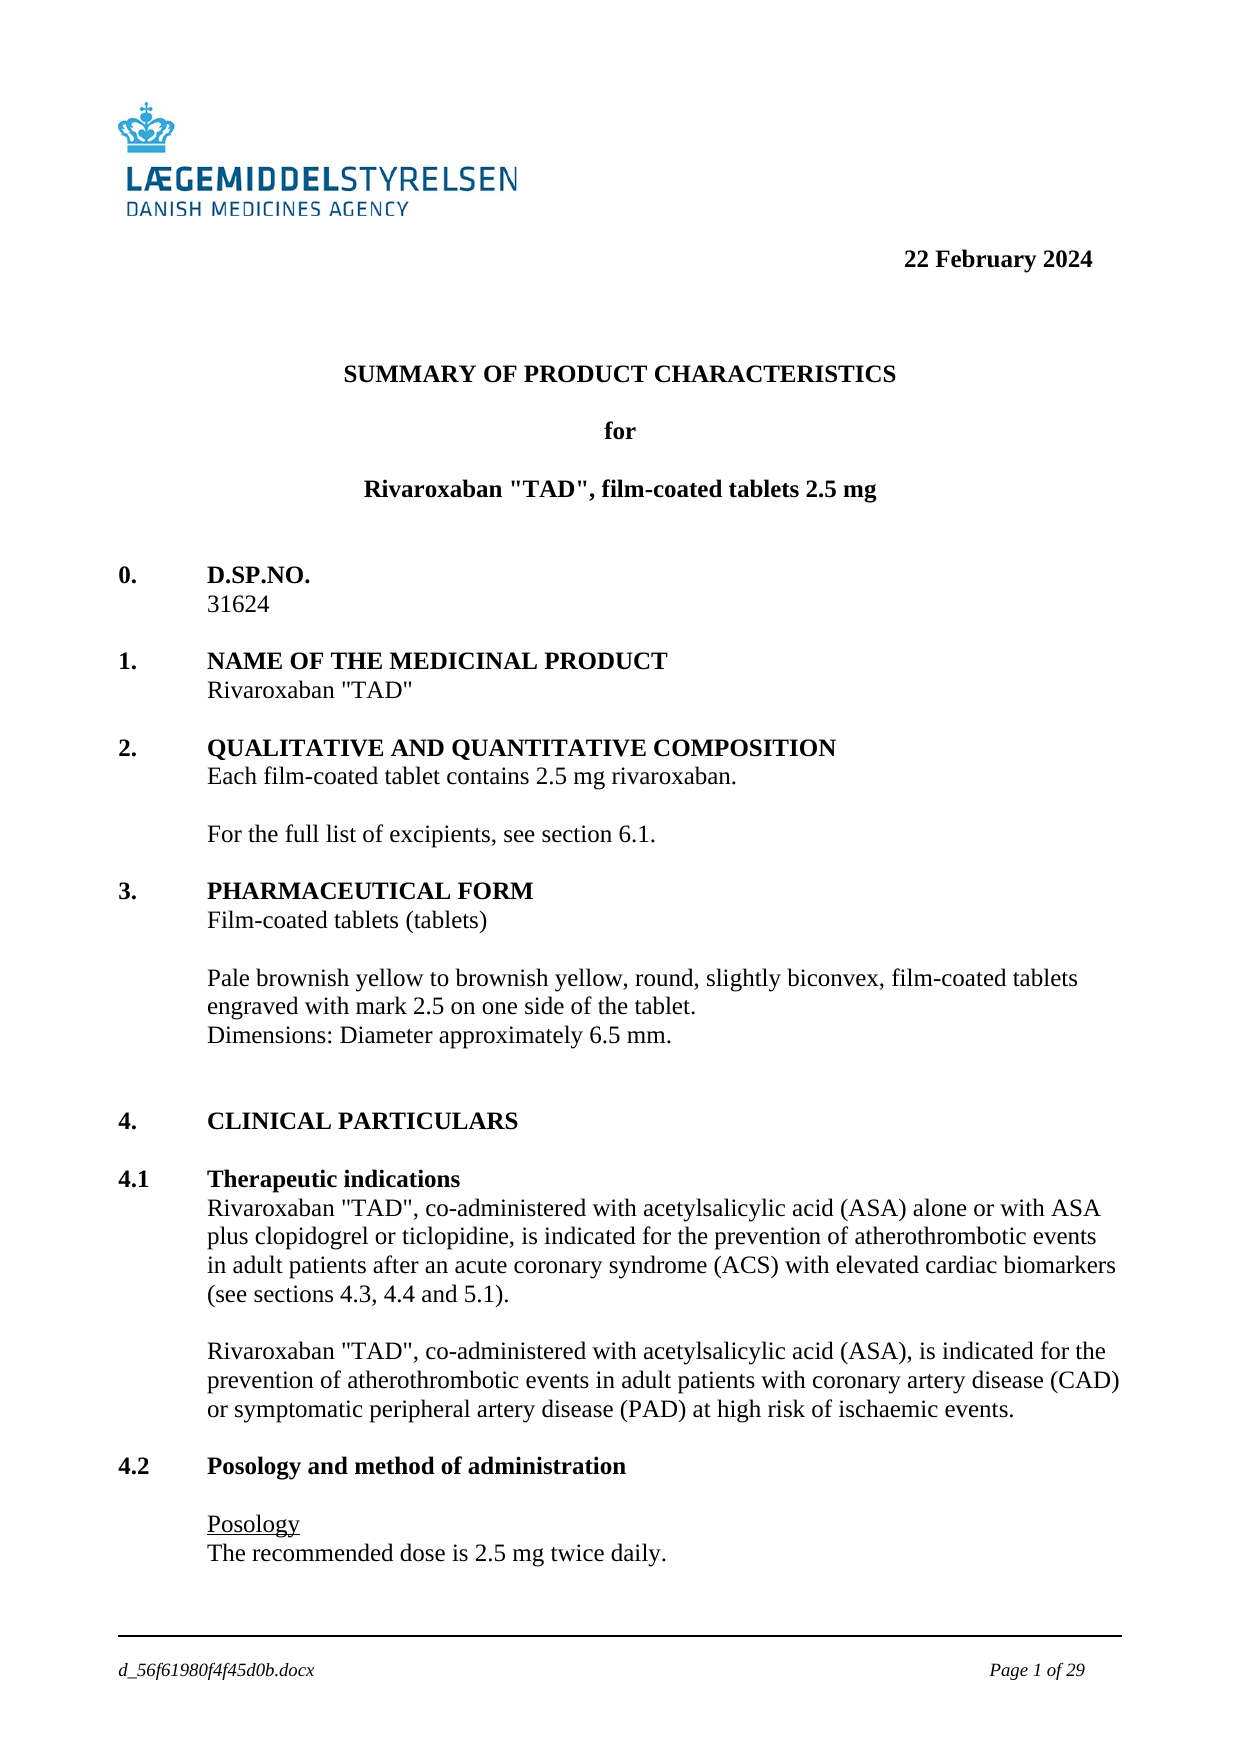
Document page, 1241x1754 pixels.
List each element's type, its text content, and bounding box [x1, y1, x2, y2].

text 2. QUALITATIVE AND QUANTITATIVE COMPOSITION [118, 733, 1122, 761]
text 0. D.SP.NO. [118, 560, 1122, 589]
text SUMMARY OF PRODUCT CHARACTERISTICS [118, 359, 1122, 388]
text The recommended dose is 2.5 mg twice daily. [207, 1538, 1122, 1566]
text 4.1 Therapeutic indications [118, 1164, 1122, 1193]
text for [118, 416, 1122, 445]
text Rivaroxaban "TAD", co-administered with acetylsalicylic acid (ASA), is indicated for the prevention of atherothrombotic events in adult patients with coronary artery disease (CAD) or symptomatic peripheral artery disease (PAD) at high risk of ischaemic events. [207, 1336, 1122, 1423]
text 4. CLINICAL PARTICULARS [118, 1106, 1122, 1135]
text Pale brownish yellow to brownish yellow, round, slightly biconvex, film-coated tablets engraved with mark 2.5 on one side of the tablet. [207, 963, 1122, 1020]
text Film-coated tablets (tablets) [207, 905, 1122, 934]
picture [118, 102, 517, 216]
text 1. NAME OF THE MEDICINAL PRODUCT [118, 646, 1122, 675]
text Rivaroxaban "TAD", film-coated tablets 2.5 mg [118, 474, 1122, 503]
text Dimensions: Diameter approximately 6.5 mm. [207, 1020, 1122, 1049]
text For the full list of excipients, see section 6.1. [207, 819, 1122, 848]
text Each film-coated tablet contains 2.5 mg rivaroxaban. [207, 761, 1122, 790]
text Rivaroxaban "TAD" [207, 675, 1122, 704]
text Rivaroxaban "TAD", co-administered with acetylsalicylic acid (ASA) alone or with ASA plus clopidogrel or ticlopidine, is indicated for the prevention of atherothrombotic events in adult patients after an acute coronary syndrome (ACS) with elevated cardiac biomarkers (see sections 4.3, 4.4 and 5.1). [207, 1193, 1122, 1308]
text 31624 [207, 589, 1122, 618]
text 4.2 Posology and method of administration [118, 1451, 1122, 1480]
text Posology [207, 1509, 1122, 1538]
text 22 February 2024 [118, 244, 1122, 273]
text 3. PHARMACEUTICAL FORM [118, 876, 1122, 905]
